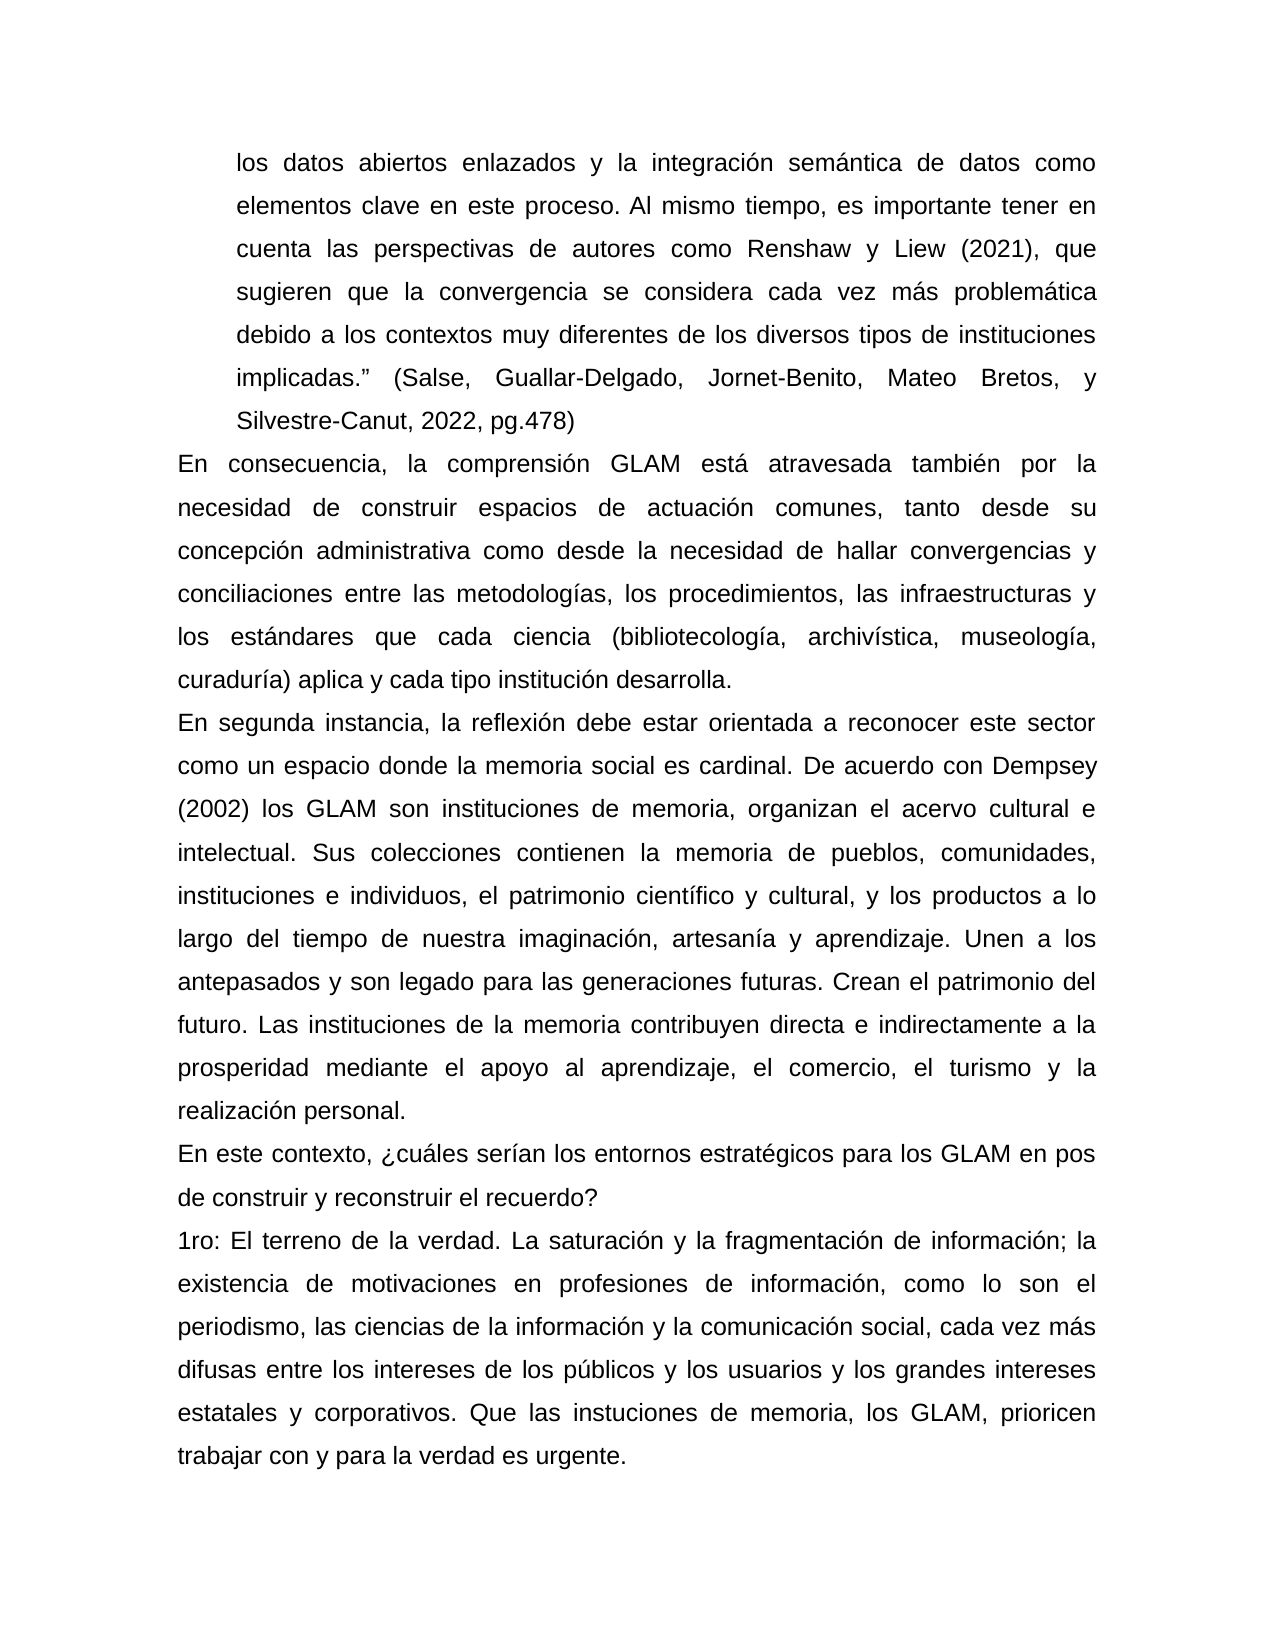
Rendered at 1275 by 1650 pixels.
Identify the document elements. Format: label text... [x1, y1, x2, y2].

text En segunda instancia, la reflexión debe estar orientada a reconocer este sector como un espacio donde la memoria social es cardinal. De acuerdo con Dempsey (2002) los GLAM son instituciones de memoria, organizan el acervo cultural e intelectual. Sus colecciones contienen la memoria de pueblos, comunidades, instituciones e individuos, el patrimonio científico y cultural, y los productos a lo largo del tiempo de nuestra imaginación, artesanía y aprendizaje. Unen a los antepasados y son legado para las generaciones futuras. Crean el patrimonio del futuro. Las instituciones de la memoria contribuyen directa e indirectamente a la prosperidad mediante el apoyo al aprendizaje, el comercio, el turismo y la realización personal. [177, 708, 1098, 1125]
text En consecuencia, la comprensión GLAM está atravesada también por la necesidad de construir espacios de actuación comunes, tanto desde su concepción administrativa como desde la necesidad de hallar convergencias y conciliaciones entre las metodologías, los procedimientos, las infraestructuras y los estándares que cada ciencia (bibliotecología, archivística, museología, curaduría) aplica y cada tipo institución desarrolla. [177, 449, 1098, 694]
text En este contexto, ¿cuáles serían los entornos estratégicos para los GLAM en pos de construir y reconstruir el recuerdo? [177, 1139, 1098, 1211]
text 1ro: El terreno de la verdad. La saturación y la fragmentación de información; la existencia de motivaciones en profesiones de información, como lo son el periodismo, las ciencias de la información y la comunicación social, cada vez más difusas entre los intereses de los públicos y los usuarios y los grandes intereses estatales y corporativos. Que las instuciones de memoria, los GLAM, prioricen trabajar con y para la verdad es urgente. [177, 1226, 1098, 1470]
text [236, 148, 1098, 435]
